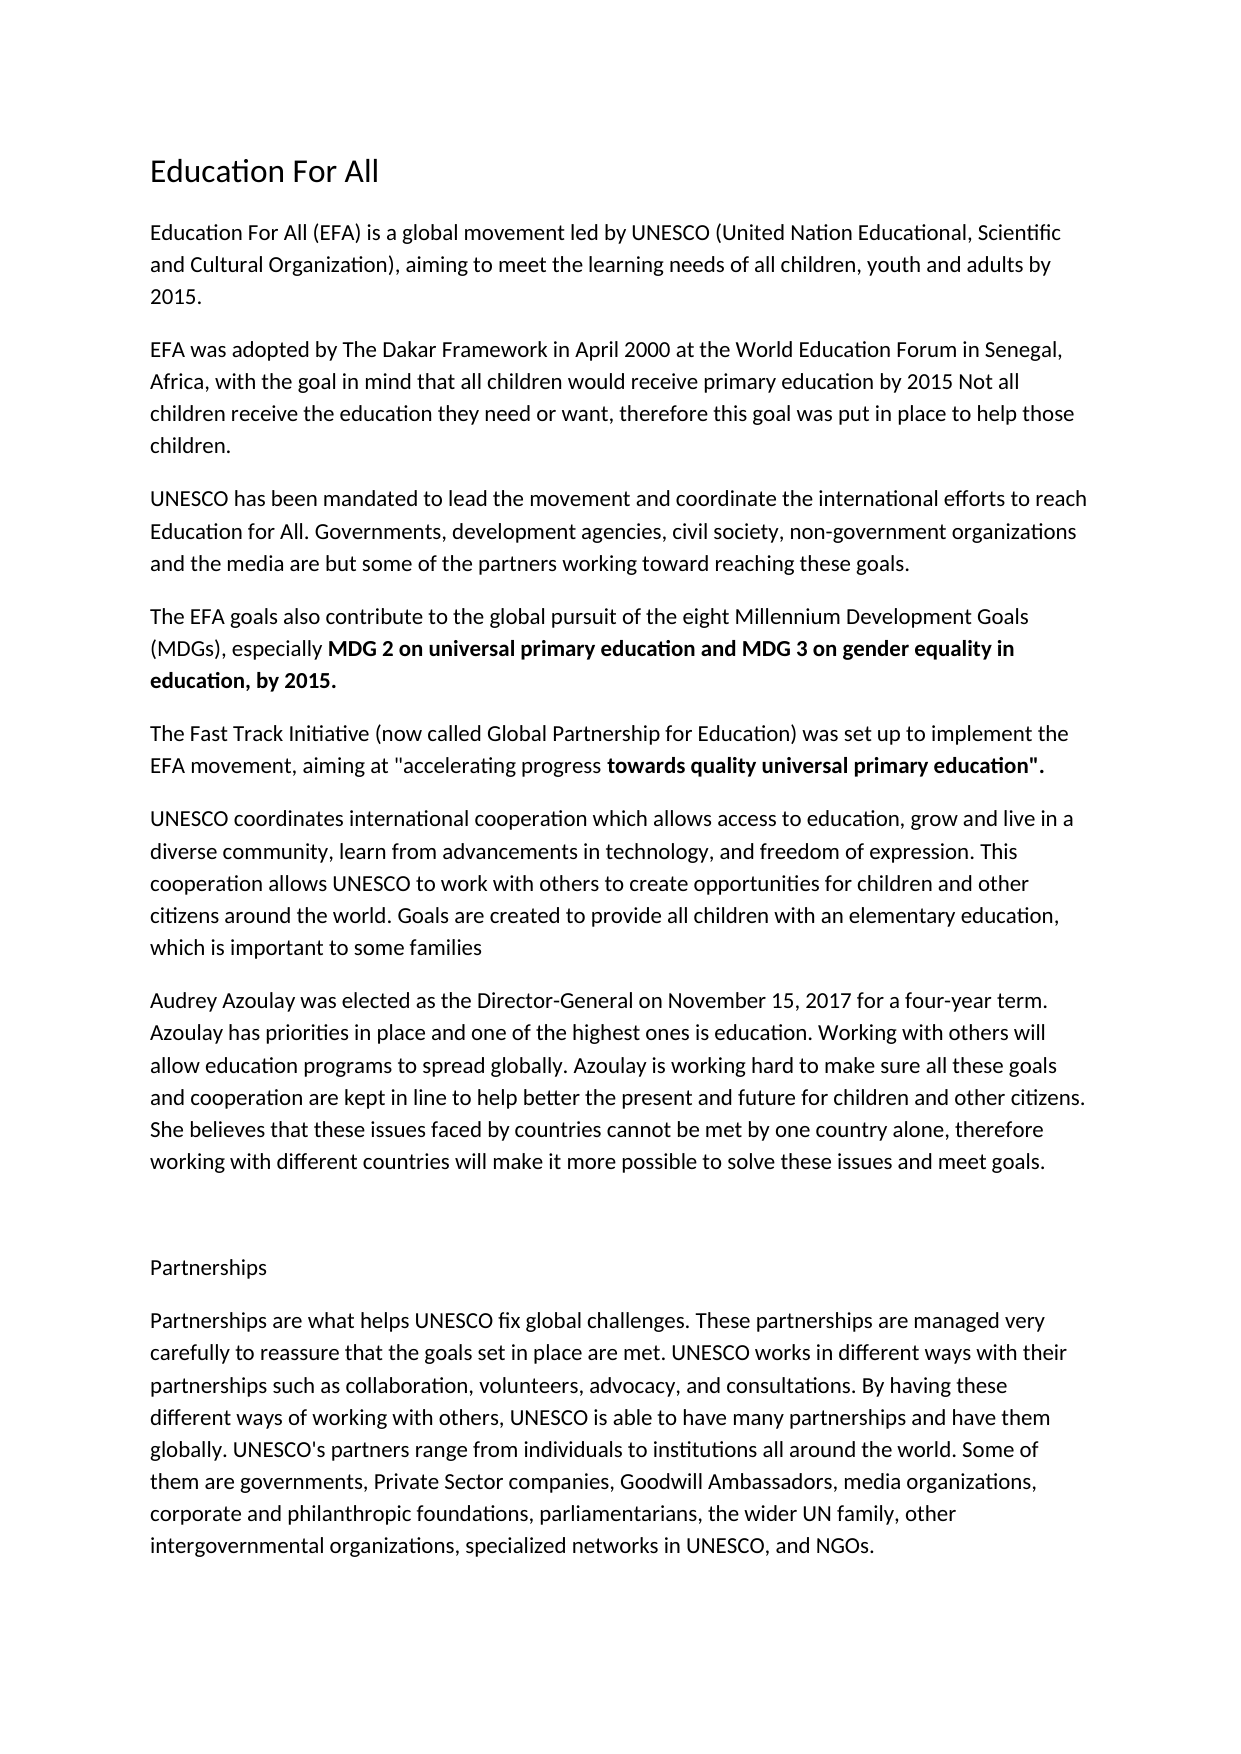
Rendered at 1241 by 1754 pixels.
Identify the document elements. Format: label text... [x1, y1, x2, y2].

text Partnerships [150, 1253, 1090, 1281]
text EFA was adopted by The Dakar Framework in April 2000 at the World Education Forum in Senegal, Africa, with the goal in mind that all children would receive primary education by 2015 Not all children receive the education they need or want, therefore this goal was put in place to help those children. [150, 335, 1090, 459]
text UNESCO coordinates international cooperation which allows access to education, grow and live in a diverse community, learn from advancements in technology, and freedom of expression. This cooperation allows UNESCO to work with others to create opportunities for children and other citizens around the world. Goals are created to provide all children with an elementary education, which is important to some families [150, 804, 1090, 961]
text Audrey Azoulay was elected as the Director-General on November 15, 2017 for a four-year term. Azoulay has priorities in place and one of the highest ones is education. Working with others will allow education programs to spread globally. Azoulay is working hard to make sure all these goals and cooperation are kept in line to help better the present and future for children and other citizens. She believes that these issues faced by countries cannot be met by one country alone, therefore working with different countries will make it more possible to solve these issues and meet goals. [150, 986, 1090, 1175]
text UNESCO has been mandated to lead the movement and coordinate the international efforts to reach Education for All. Governments, development agencies, civil society, non-government organizations and the media are but some of the partners working toward reaching these goals. [150, 484, 1090, 577]
text Education For All [150, 150, 1090, 191]
text Partnerships are what helps UNESCO fix global challenges. These partnerships are managed very carefully to reassure that the goals set in place are met. UNESCO works in different ways with their partnerships such as collaboration, volunteers, advocacy, and consultations. By having these different ways of working with others, UNESCO is able to have many partnerships and have them globally. UNESCO's partners range from individuals to institutions all around the world. Some of them are governments, Private Sector companies, Goodwill Ambassadors, media organizations, corporate and philanthropic foundations, parliamentarians, the wider UN family, other intergovernmental organizations, specialized networks in UNESCO, and NGOs. [150, 1306, 1090, 1560]
text The EFA goals also contribute to the global pursuit of the eight Millennium Development Goals (MDGs), especially MDG 2 on universal primary education and MDG 3 on gender equality in education, by 2015. [150, 602, 1090, 694]
text Education For All (EFA) is a global movement led by UNESCO (United Nation Educational, Scientific and Cultural Organization), aiming to meet the learning needs of all children, youth and adults by 2015. [150, 218, 1090, 310]
text The Fast Track Initiative (now called Global Partnership for Education) was set up to implement the EFA movement, aiming at "accelerating progress towards quality universal primary education". [150, 719, 1090, 779]
